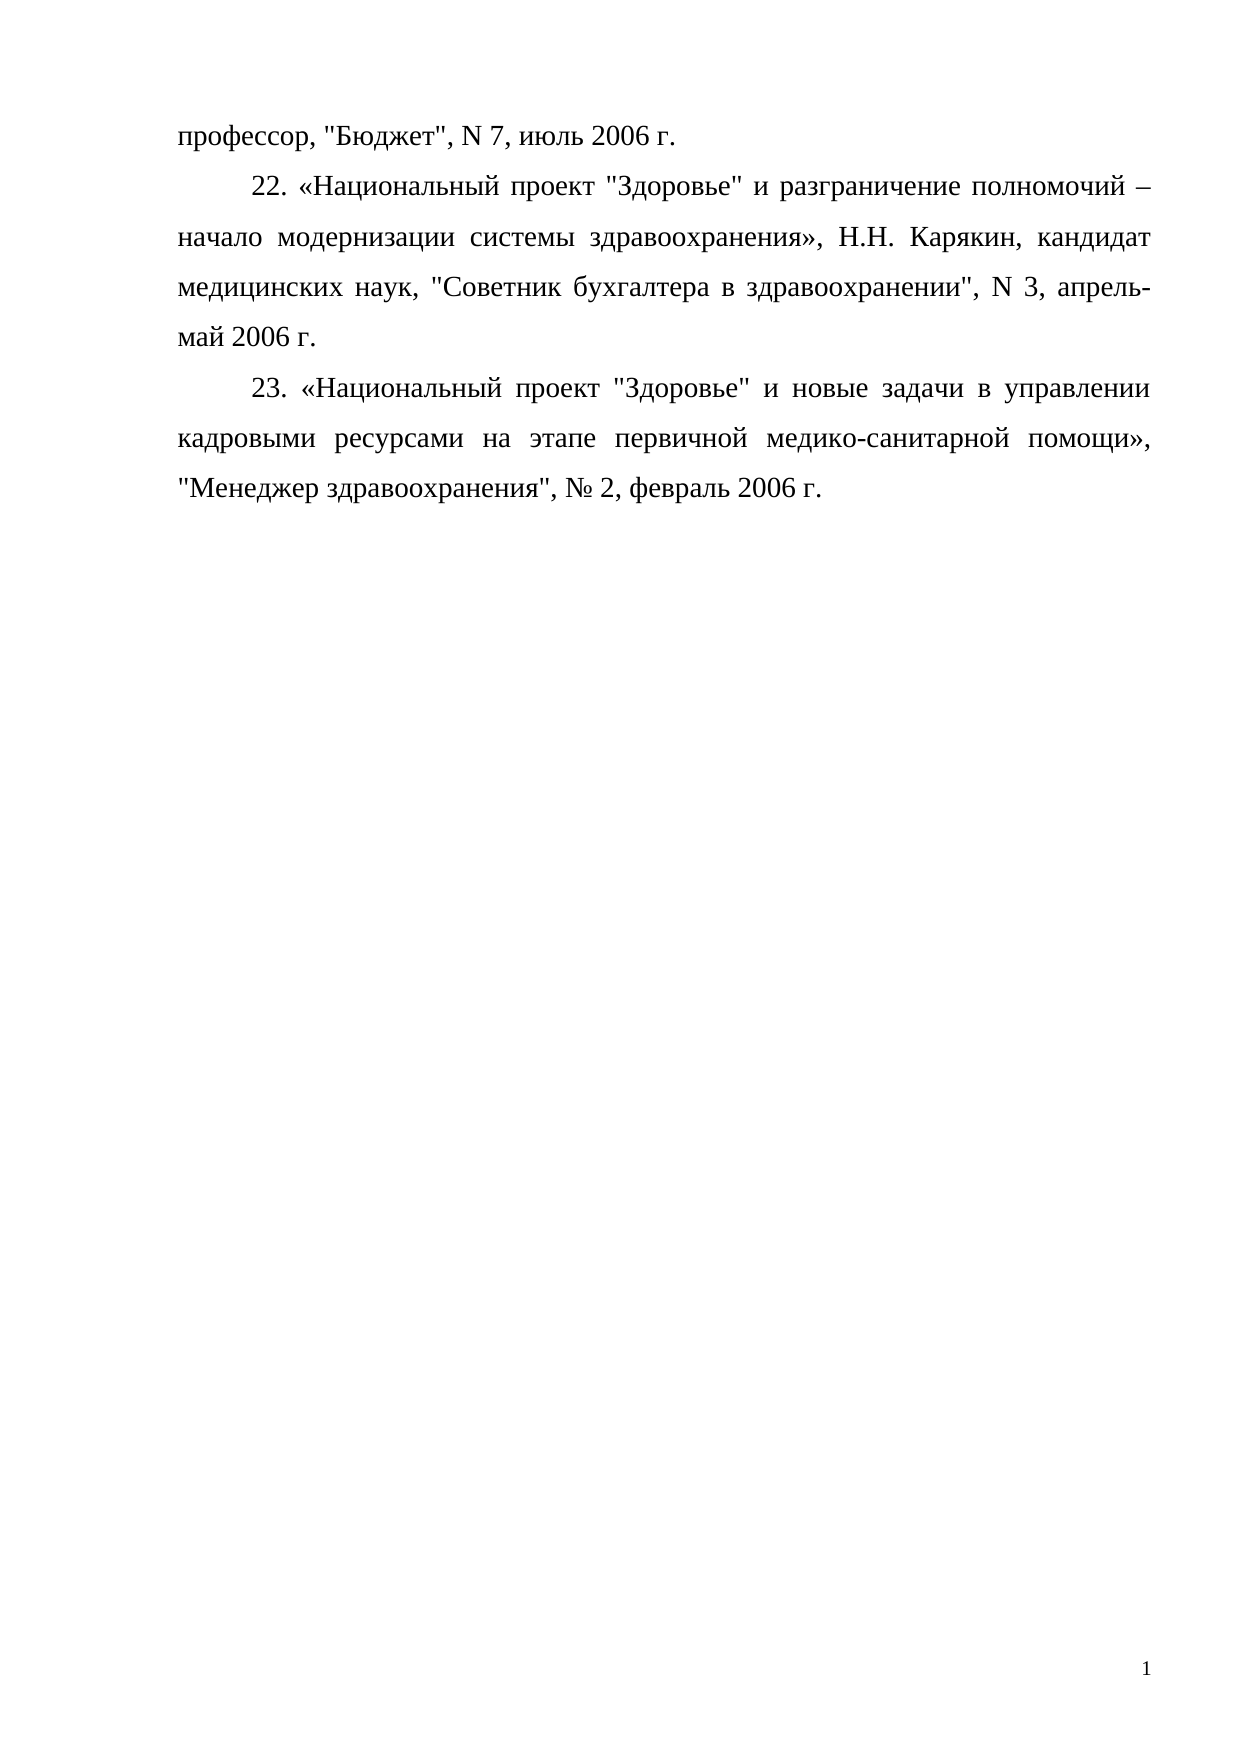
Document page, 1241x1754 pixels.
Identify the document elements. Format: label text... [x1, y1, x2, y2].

text 23. «Национальный проект "Здоровье" и новые задачи в управлении кадровыми ресурсами на этапе первичной медико-санитарной помощи», "Менеджер здравоохранения", № 2, февраль . [177, 370, 1152, 504]
text 22. «Национальный проект "Здоровье" и разграничение полномочий – начало модернизации системы здравоохранения», Н.Н. Карякин, кандидат медицинских наук, "Советник бухгалтера в здравоохранении", N 3, апрель-май . [177, 168, 1152, 353]
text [177, 118, 1152, 152]
